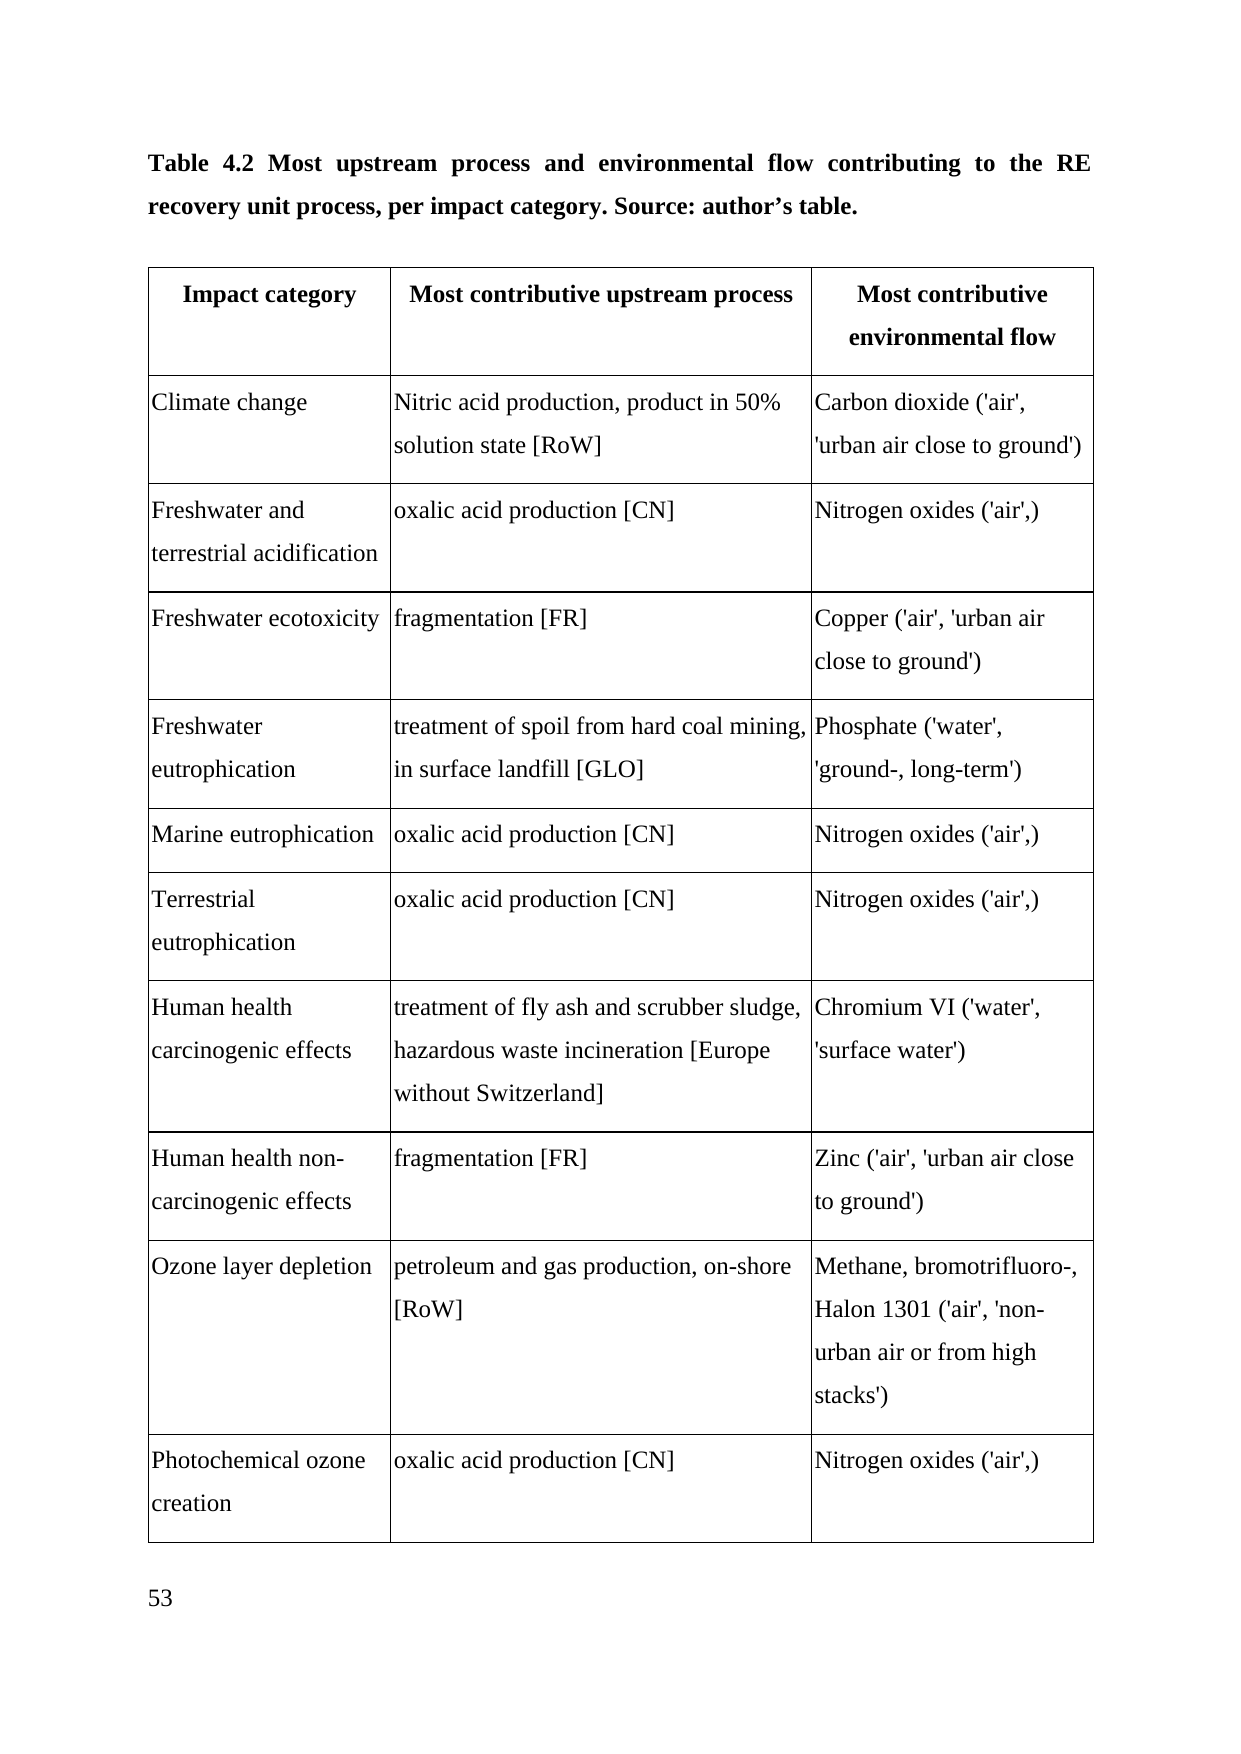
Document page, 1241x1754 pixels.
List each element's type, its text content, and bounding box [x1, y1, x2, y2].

table_cell Nitrogen oxides ('air',) [812, 873, 1093, 980]
table_header Impact category [149, 268, 390, 375]
table_cell Nitric acid production, product in 50% solution state [RoW] [391, 376, 811, 483]
table_cell treatment of spoil from hard coal mining, in surface landfill [GLO] [391, 700, 811, 807]
table_cell Climate change [149, 376, 390, 483]
table_cell Nitrogen oxides ('air',) [812, 1435, 1093, 1542]
table_cell oxalic acid production [CN] [391, 484, 811, 591]
table_cell Copper ('air', 'urban air close to ground') [812, 593, 1093, 699]
table_cell Methane, bromotrifluoro-, Halon 1301 ('air', 'non-urban air or from high stacks') [812, 1241, 1093, 1434]
table_cell Carbon dioxide ('air', 'urban air close to ground') [812, 376, 1093, 483]
table_cell fragmentation [FR] [391, 1133, 811, 1239]
table_cell Terrestrial eutrophication [149, 873, 390, 980]
table_cell Freshwater and terrestrial acidification [149, 484, 390, 591]
table_cell fragmentation [FR] [391, 593, 811, 699]
table_cell Marine eutrophication [149, 809, 390, 872]
text Table 4.2 Most upstream process and environmental flow contributing to the RE recovery unit process, per impact category. Source: author’s table. [148, 148, 1092, 219]
table_cell oxalic acid production [CN] [391, 809, 811, 872]
table_cell oxalic acid production [CN] [391, 873, 811, 980]
table_cell Ozone layer depletion [149, 1241, 390, 1434]
table_cell petroleum and gas production, on-shore [RoW] [391, 1241, 811, 1434]
table_cell Human health carcinogenic effects [149, 981, 390, 1131]
table_cell Nitrogen oxides ('air',) [812, 484, 1093, 591]
table_cell Freshwater ecotoxicity [149, 593, 390, 699]
table_cell Zinc ('air', 'urban air close to ground') [812, 1133, 1093, 1239]
table_header Most contributive environmental flow [812, 268, 1093, 375]
table_header Most contributive upstream process [391, 268, 811, 375]
table_cell Photochemical ozone creation [149, 1435, 390, 1542]
table_cell Human health non-carcinogenic effects [149, 1133, 390, 1239]
table_cell treatment of fly ash and scrubber sludge, hazardous waste incineration [Europe without Switzerland] [391, 981, 811, 1131]
table_cell oxalic acid production [CN] [391, 1435, 811, 1542]
table_cell Nitrogen oxides ('air',) [812, 809, 1093, 872]
table_cell Chromium VI ('water', 'surface water') [812, 981, 1093, 1131]
table_cell Phosphate ('water', 'ground-, long-term') [812, 700, 1093, 807]
table_cell Freshwater eutrophication [149, 700, 390, 807]
